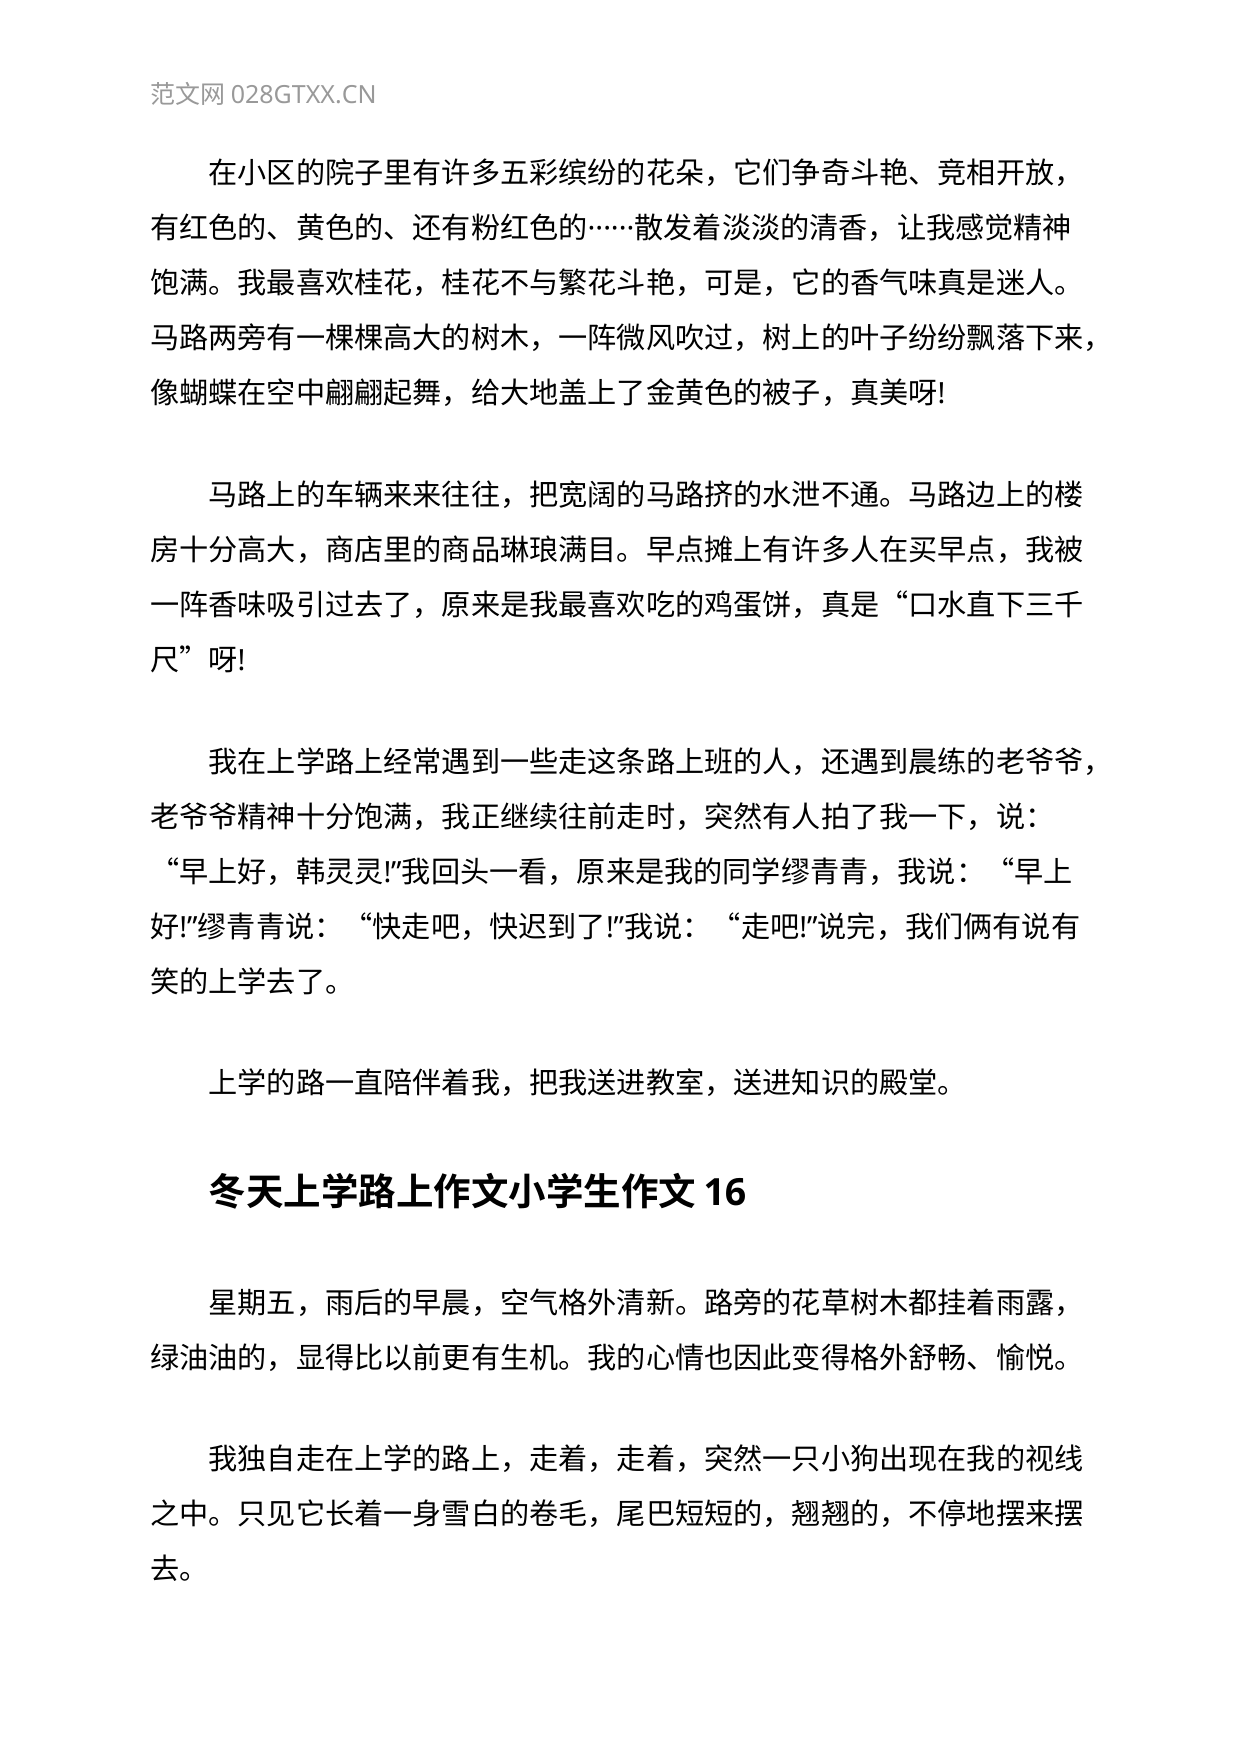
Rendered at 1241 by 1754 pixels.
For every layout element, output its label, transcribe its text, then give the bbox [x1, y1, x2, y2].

text 我在上学路上经常遇到一些走这条路上班的人，还遇到晨练的老爷爷，老爷爷精神十分饱满，我正继续往前走时，突然有人拍了我一下，说：“早上好，韩灵灵!”我回头一看，原来是我的同学缪青青，我说：“早上好!”缪青青说：“快走吧，快迟到了!”我说：“走吧!”说完，我们俩有说有笑的上学去了。 [150, 738, 1090, 1000]
text 冬天上学路上作文小学生作文16 [150, 1162, 1090, 1216]
text 马路上的车辆来来往往，把宽阔的马路挤的水泄不通。马路边上的楼房十分高大，商店里的商品琳琅满目。早点摊上有许多人在买早点，我被一阵香味吸引过去了，原来是我最喜欢吃的鸡蛋饼，真是“口水直下三千尺”呀! [150, 472, 1090, 679]
text 在小区的院子里有许多五彩缤纷的花朵，它们争奇斗艳、竞相开放，有红色的、黄色的、还有粉红色的······散发着淡淡的清香，让我感觉精神饱满。我最喜欢桂花，桂花不与繁花斗艳，可是，它的香气味真是迷人。马路两旁有一棵棵高大的树木，一阵微风吹过，树上的叶子纷纷飘落下来，像蝴蝶在空中翩翩起舞，给大地盖上了金黄色的被子，真美呀! [150, 150, 1090, 412]
text 星期五，雨后的早晨，空气格外清新。路旁的花草树木都挂着雨露，绿油油的，显得比以前更有生机。我的心情也因此变得格外舒畅、愉悦。 [150, 1279, 1090, 1376]
text 上学的路一直陪伴着我，把我送进教室，送进知识的殿堂。 [150, 1060, 1090, 1102]
text 我独自走在上学的路上，走着，走着，突然一只小狗出现在我的视线之中。只见它长着一身雪白的卷毛，尾巴短短的，翘翘的，不停地摆来摆去。 [150, 1436, 1090, 1588]
